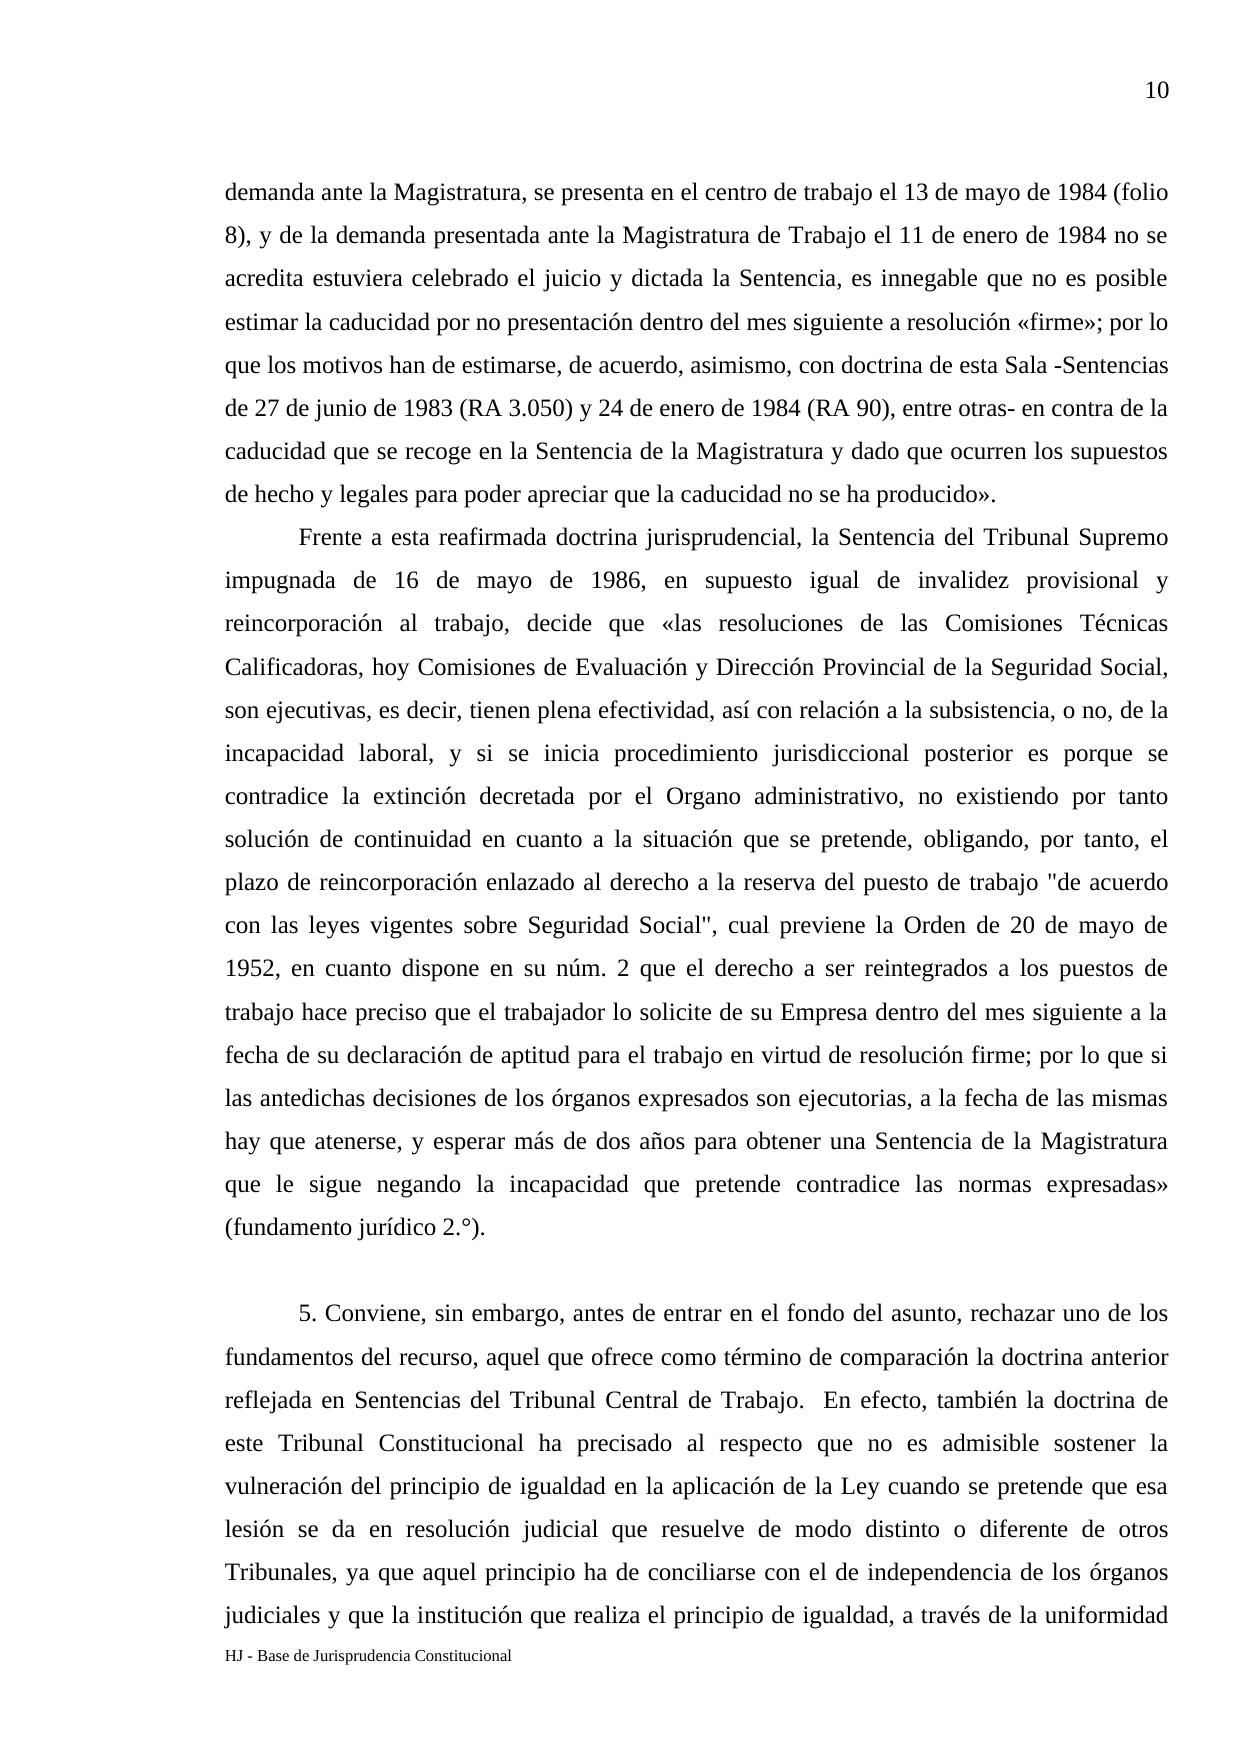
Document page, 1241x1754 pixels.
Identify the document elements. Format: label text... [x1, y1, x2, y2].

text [224, 177, 1169, 508]
text Frente a esta reafirmada doctrina jurisprudencial, la Sentencia del Tribunal Supremo impugnada de 16 de mayo de 1986, en supuesto igual de invalidez provisional y reincorporación al trabajo, decide que «las resoluciones de las Comisiones Técnicas Calificadoras, hoy Comisiones de Evaluación y Dirección Provincial de la Seguridad Social, son ejecutivas, es decir, tienen plena efectividad, así con relación a la subsistencia, o no, de la incapacidad laboral, y si se inicia procedimiento jurisdiccional posterior es porque se contradice la extinción decretada por el Organo administrativo, no existiendo por tanto solución de continuidad en cuanto a la situación que se pretende, obligando, por tanto, el plazo de reincorporación enlazado al derecho a la reserva del puesto de trabajo "de acuerdo con las leyes vigentes sobre Seguridad Social", cual previene la Orden de 20 de mayo de 1952, en cuanto dispone en su núm. 2 que el derecho a ser reintegrados a los puestos de trabajo hace preciso que el trabajador lo solicite de su Empresa dentro del mes siguiente a la fecha de su declaración de aptitud para el trabajo en virtud de resolución firme; por lo que si las antedichas decisiones de los órganos expresados son ejecutorias, a la fecha de las mismas hay que atenerse, y esperar más de dos años para obtener una Sentencia de la Magistratura que le sigue negando la incapacidad que pretende contradice las normas expresadas» (fundamento jurídico 2.°). [224, 522, 1169, 1241]
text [224, 1298, 1169, 1629]
